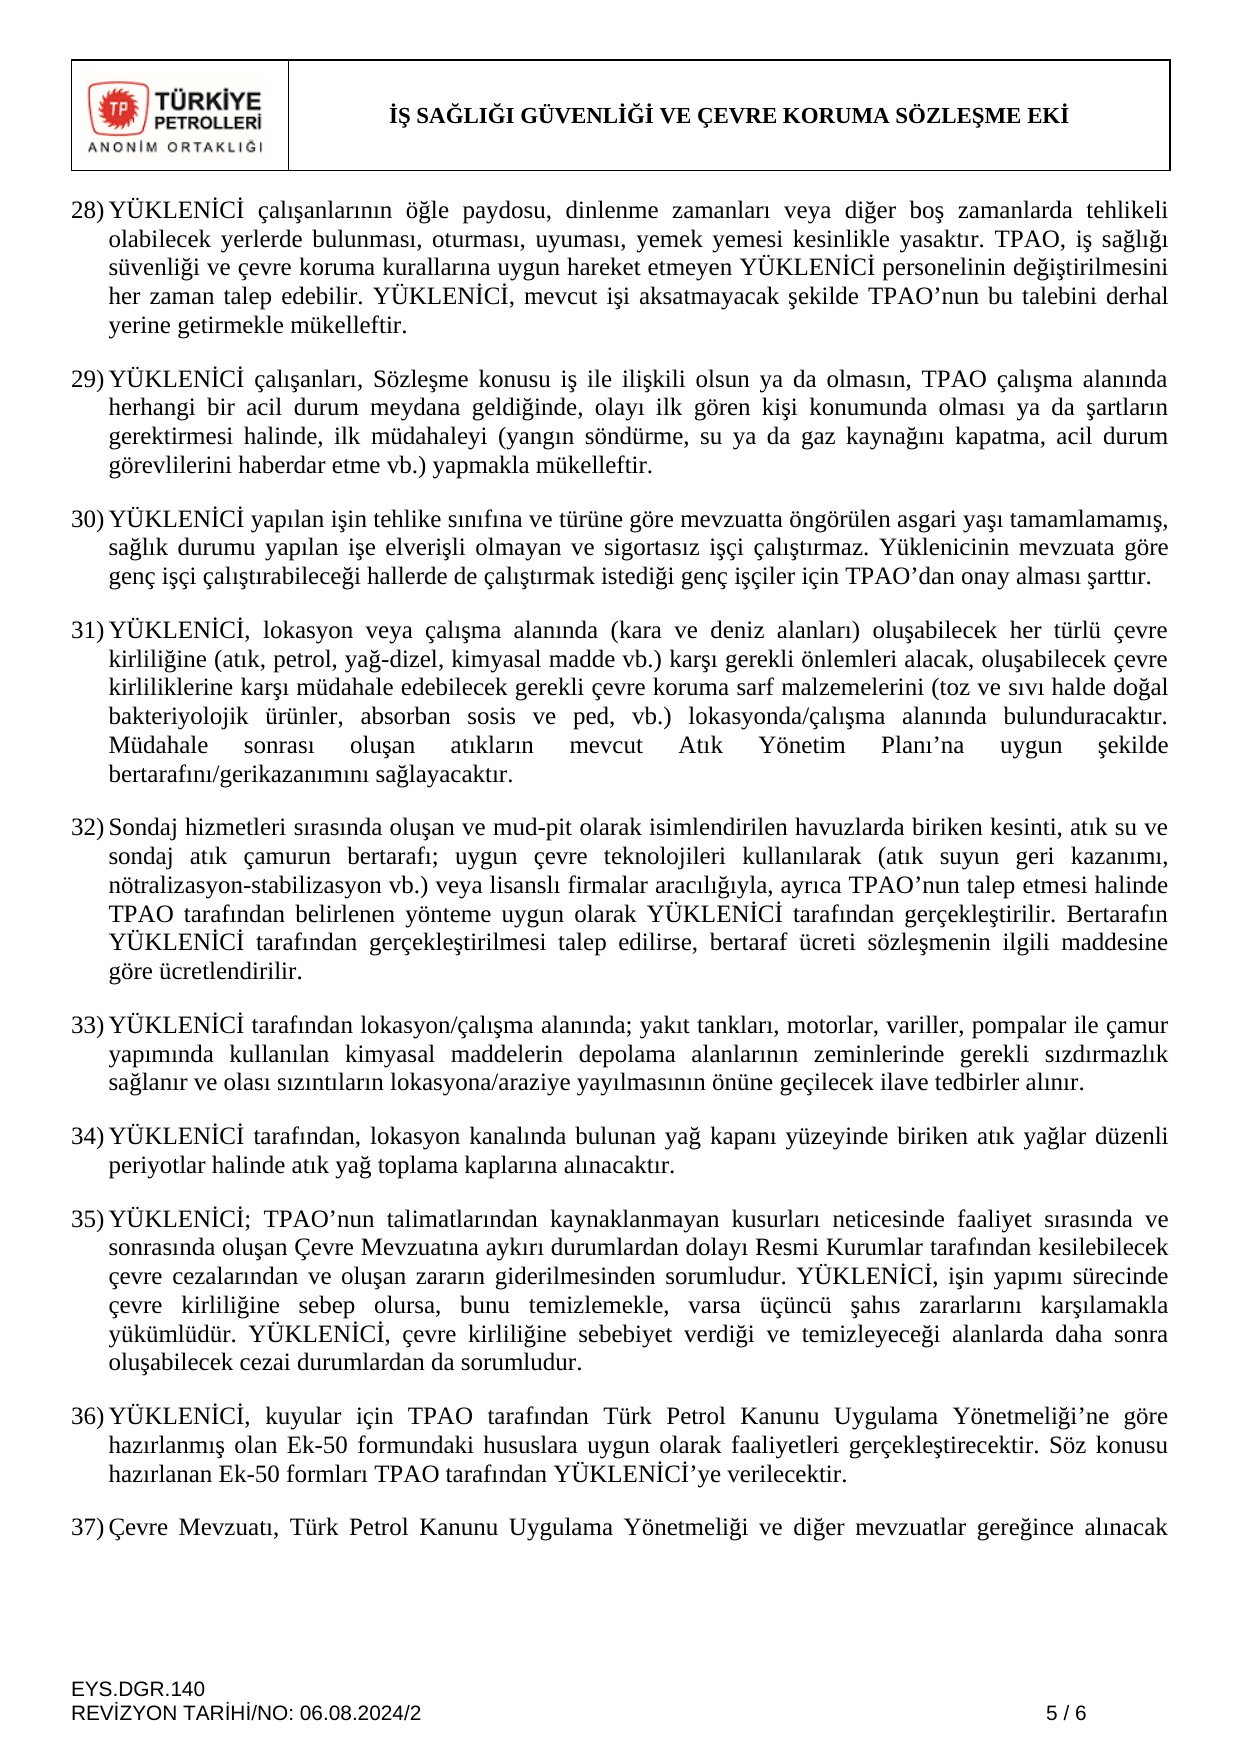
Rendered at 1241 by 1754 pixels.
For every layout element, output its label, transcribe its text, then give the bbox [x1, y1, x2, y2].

list YÜKLENİCİ, kuyular için TPAO tarafından Türk Petrol Kanunu Uygulama Yönetmeliği’ne göre hazırlanmış olan Ek-50 formundaki hususlara uygun olarak faaliyetleri gerçekleştirecektir. Söz konusu hazırlanan Ek-50 formları TPAO tarafından YÜKLENİCİ’ye verilecektir. [71, 1401, 1169, 1487]
picture [85, 70, 264, 160]
list YÜKLENİCİ çalışanlarının öğle paydosu, dinlenme zamanları veya diğer boş zamanlarda tehlikeli olabilecek yerlerde bulunması, oturması, uyuması, yemek yemesi kesinlikle yasaktır. TPAO, iş sağlığı süvenliği ve çevre koruma kurallarına uygun hareket etmeyen YÜKLENİCİ personelinin değiştirilmesini her zaman talep edebilir. YÜKLENİCİ, mevcut işi aksatmayacak şekilde TPAO’nun bu talebini derhal yerine getirmekle mükelleftir. [71, 195, 1169, 339]
list YÜKLENİCİ çalışanları, Sözleşme konusu iş ile ilişkili olsun ya da olmasın, TPAO çalışma alanında herhangi bir acil durum meydana geldiğinde, olayı ilk gören kişi konumunda olması ya da şartların gerektirmesi halinde, ilk müdahaleyi (yangın söndürme, su ya da gaz kaynağını kapatma, acil durum görevlilerini haberdar etme vb.) yapmakla mükelleftir. [71, 364, 1169, 479]
list YÜKLENİCİ, lokasyon veya çalışma alanında (kara ve deniz alanları) oluşabilecek her türlü çevre kirliliğine (atık, petrol, yağ-dizel, kimyasal madde vb.) karşı gerekli önlemleri alacak, oluşabilecek çevre kirliliklerine karşı müdahale edebilecek gerekli çevre koruma sarf malzemelerini (toz ve sıvı halde doğal bakteriyolojik ürünler, absorban sosis ve ped, vb.) lokasyonda/çalışma alanında bulunduracaktır. Müdahale sonrası oluşan atıkların mevcut Atık Yönetim Planı’na uygun şekilde bertarafını/gerikazanımını sağlayacaktır. [71, 615, 1169, 787]
list YÜKLENİCİ; TPAO’nun talimatlarından kaynaklanmayan kusurları neticesinde faaliyet sırasında ve sonrasında oluşan Çevre Mevzuatına aykırı durumlardan dolayı Resmi Kurumlar tarafından kesilebilecek çevre cezalarından ve oluşan zararın giderilmesinden sorumludur. YÜKLENİCİ, işin yapımı sürecinde çevre kirliliğine sebep olursa, bunu temizlemekle, varsa üçüncü şahıs zararlarını karşılamakla yükümlüdür. YÜKLENİCİ, çevre kirliliğine sebebiyet verdiği ve temizleyeceği alanlarda daha sonra oluşabilecek cezai durumlardan da sorumludur. [71, 1204, 1169, 1376]
list Sondaj hizmetleri sırasında oluşan ve mud-pit olarak isimlendirilen havuzlarda biriken kesinti, atık su ve sondaj atık çamurun bertarafı; uygun çevre teknolojileri kullanılarak (atık suyun geri kazanımı, nötralizasyon-stabilizasyon vb.) veya lisanslı firmalar aracılığıyla, ayrıca TPAO’nun talep etmesi halinde TPAO tarafından belirlenen yönteme uygun olarak YÜKLENİCİ tarafından gerçekleştirilir. Bertarafın YÜKLENİCİ tarafından gerçekleştirilmesi talep edilirse, bertaraf ücreti sözleşmenin ilgili maddesine göre ücretlendirilir. [71, 812, 1169, 985]
list YÜKLENİCİ yapılan işin tehlike sınıfına ve türüne göre mevzuatta öngörülen asgari yaşı tamamlamamış, sağlık durumu yapılan işe elverişli olmayan ve sigortasız işçi çalıştırmaz. Yüklenicinin mevzuata göre genç işçi çalıştırabileceği hallerde de çalıştırmak istediği genç işçiler için TPAO’dan onay alması şarttır. [71, 504, 1169, 590]
list YÜKLENİCİ tarafından lokasyon/çalışma alanında; yakıt tankları, motorlar, variller, pompalar ile çamur yapımında kullanılan kimyasal maddelerin depolama alanlarının zeminlerinde gerekli sızdırmazlık sağlanır ve olası sızıntıların lokasyona/araziye yayılmasının önüne geçilecek ilave tedbirler alınır. [71, 1010, 1169, 1096]
list YÜKLENİCİ tarafından, lokasyon kanalında bulunan yağ kapanı yüzeyinde biriken atık yağlar düzenli periyotlar halinde atık yağ toplama kaplarına alınacaktır. [71, 1121, 1169, 1179]
